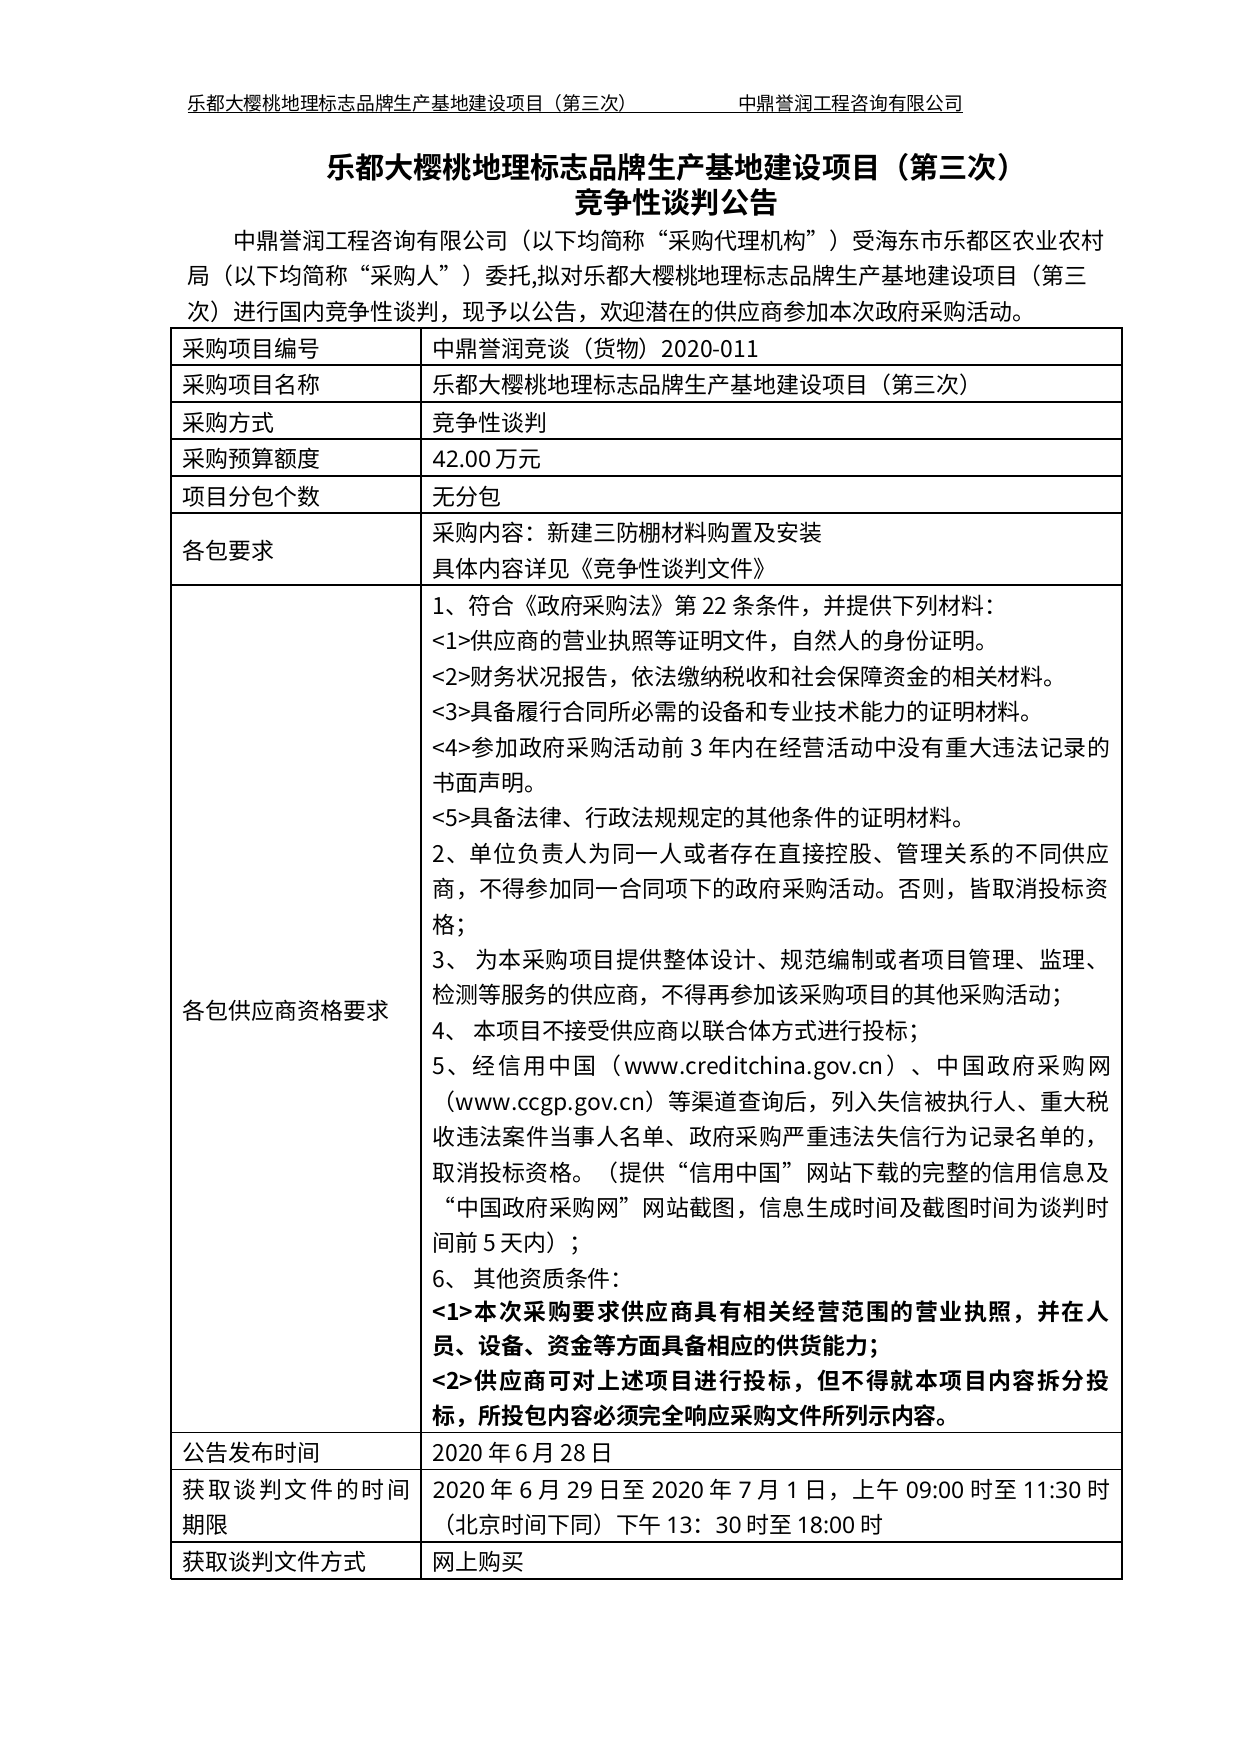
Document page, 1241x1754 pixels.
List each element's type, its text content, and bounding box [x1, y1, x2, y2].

table_cell 获取谈判文件方式 [172, 1543, 420, 1578]
table_cell 获取谈判文件的时间期限 [172, 1470, 420, 1541]
table_cell 42.00万元 [422, 440, 1121, 475]
table_cell 1、符合《政府采购法》第22条条件，并提供下列材料： <1>供应商的营业执照等证明文件，自然人的身份证明。 <2>财务状况报告，依法缴纳税收和社会保障资金的相关材料。 <3>具备履行合同所必需的设备和专业技术能力的证明材料。 <4>参加政府采购活动前3年内在经营活动中没有重大违法记录的书面声明。 <5>具备法律、行政法规规定的其他条件的证明材料。 2、单位负责人为同一人或者存在直接控股、管理关系的不同供应商，不得参加同一合同项下的政府采购活动。否则，皆取消投标资格； 3、 为本采购项目提供整体设计、规范编制或者项目管理、监理、检测等服务的供应商，不得再参加该采购项目的其他采购活动； 4、 本项目不接受供应商以联合体方式进行投标； 5、经信用中国（www.creditchina.gov.cn）、中国政府采购网（www.ccgp.gov.cn）等渠道查询后，列入失信被执行人、重大税收违法案件当事人名单、政府采购严重违法失信行为记录名单的，取消投标资格。（提供“信用中国”网站下载的完整的信用信息及“中国政府采购网”网站截图，信息生成时间及截图时间为谈判时间前5天内）； 6、 其他资质条件： <1>本次采购要求供应商具有相关经营范围的营业执照，并在人员、设备、资金等方面具备相应的供货能力； <2>供应商可对上述项目进行投标，但不得就本项目内容拆分投标，所投包内容必须完全响应采购文件所列示内容。 [422, 586, 1121, 1432]
table_cell 采购项目名称 [172, 366, 420, 401]
table_cell 2020年6月29日至2020年7月1日，上午09:00时至11:30时（北京时间下同）下午13：30时至18:00时 [422, 1470, 1121, 1541]
text 中鼎誉润工程咨询有限公司（以下均简称“采购代理机构”）受海东市乐都区农业农村局（以下均简称“采购人”）委托,拟对乐都大樱桃地理标志品牌生产基地建设项目（第三次）进行国内竞争性谈判，现予以公告，欢迎潜在的供应商参加本次政府采购活动。 [187, 221, 1106, 327]
table_cell 公告发布时间 [172, 1433, 420, 1468]
table_cell 2020年6月28日 [422, 1433, 1121, 1468]
table_cell 无分包 [422, 477, 1121, 512]
table_cell 采购方式 [172, 403, 420, 438]
text 乐都大樱桃地理标志品牌生产基地建设项目（第三次） [187, 150, 1106, 185]
table_cell 采购预算额度 [172, 440, 420, 475]
table_cell 网上购买 [422, 1543, 1121, 1578]
text 竞争性谈判公告 [187, 185, 1106, 221]
table_cell 采购内容：新建三防棚材料购置及安装 具体内容详见《竞争性谈判文件》 [422, 514, 1121, 584]
table_cell 项目分包个数 [172, 477, 420, 512]
table_cell 竞争性谈判 [422, 403, 1121, 438]
table_header 中鼎誉润竞谈（货物）2020-011 [422, 329, 1121, 364]
table_header 采购项目编号 [172, 329, 420, 364]
table_cell 乐都大樱桃地理标志品牌生产基地建设项目（第三次） [422, 366, 1121, 401]
table_cell 各包供应商资格要求 [172, 586, 420, 1432]
table_cell 各包要求 [172, 514, 420, 584]
